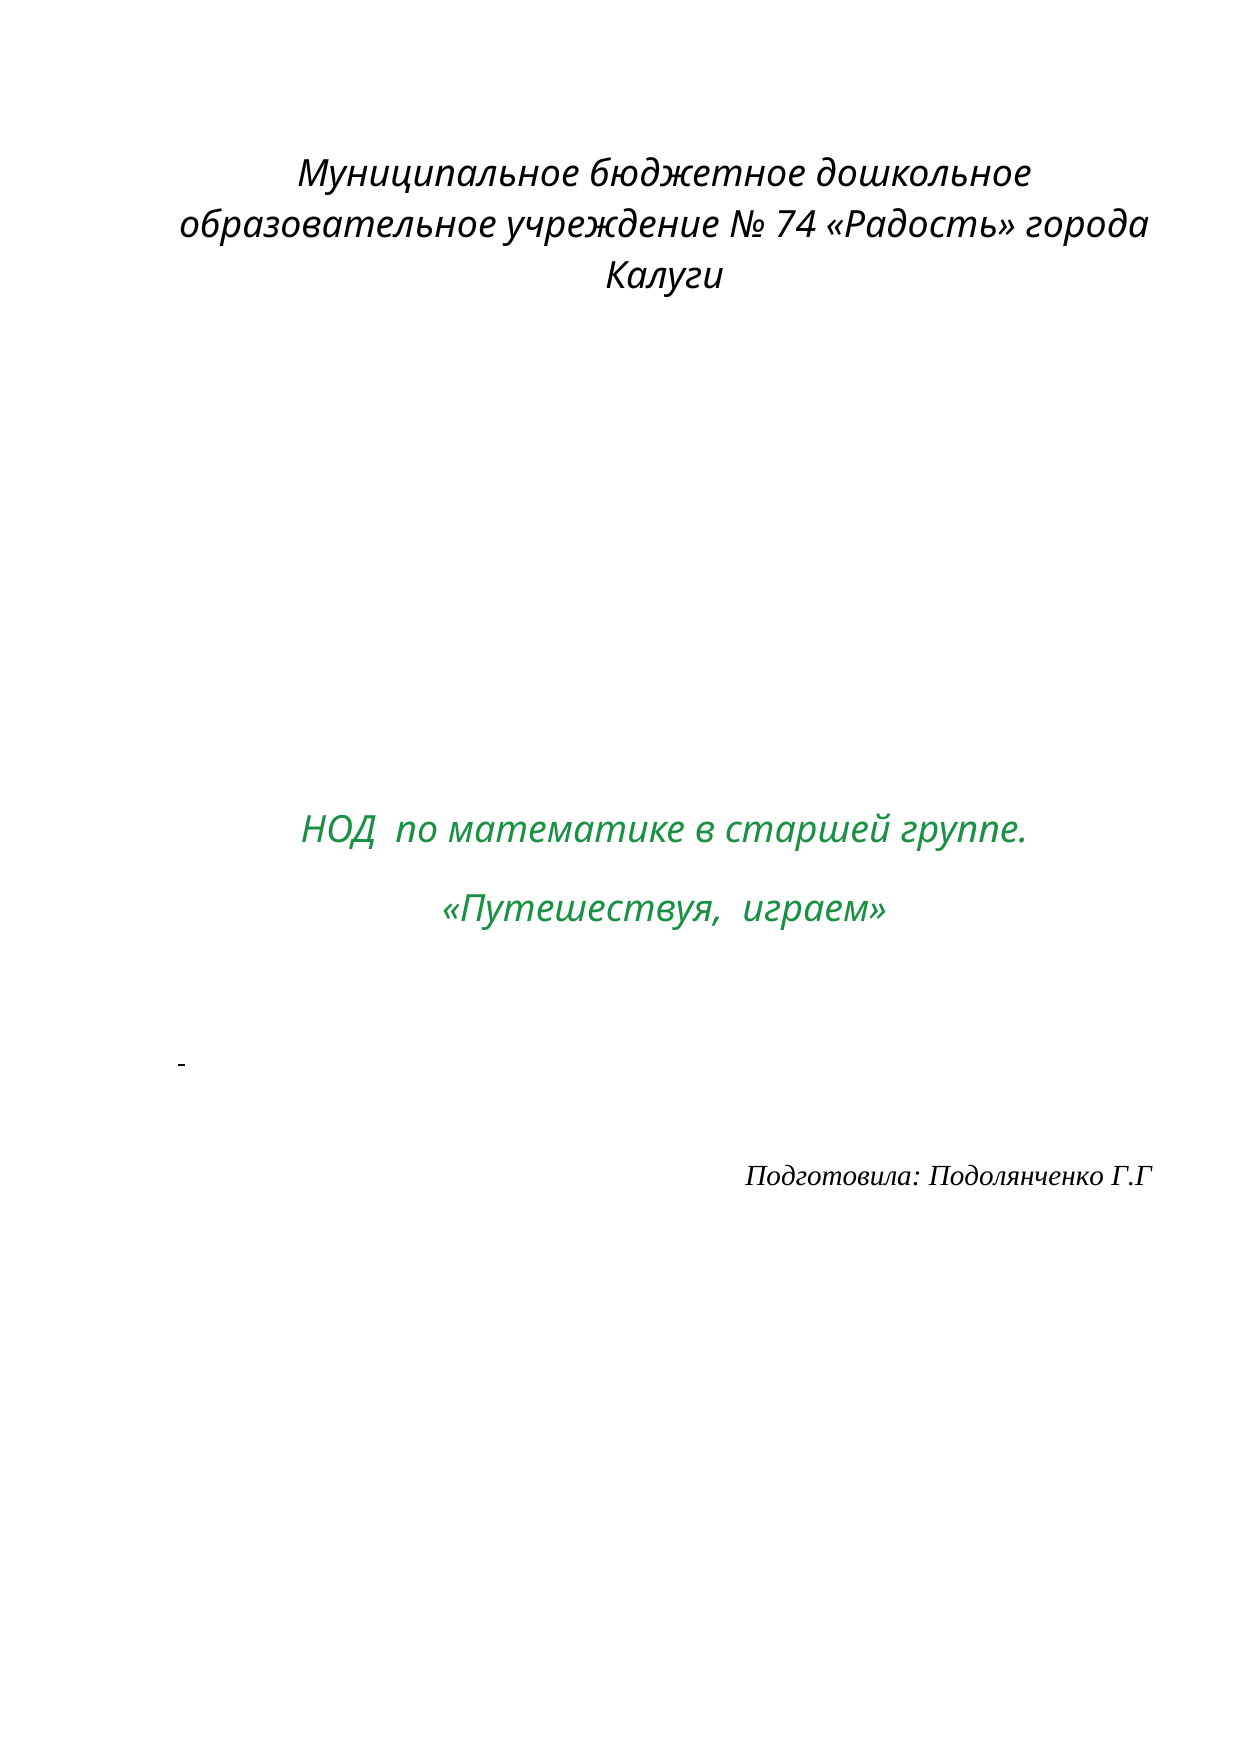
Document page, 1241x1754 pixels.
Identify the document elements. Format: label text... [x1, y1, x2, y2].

text Муниципальное бюджетное дошкольное образовательное учреждение № 74 «Радость» города Калуги [177, 146, 1152, 299]
text НОД по математике в старшей группе. [177, 802, 1152, 853]
text «Путешествуя, играем» [177, 882, 1152, 933]
text Подготовила: Подолянченко Г.Г [177, 1158, 1152, 1191]
